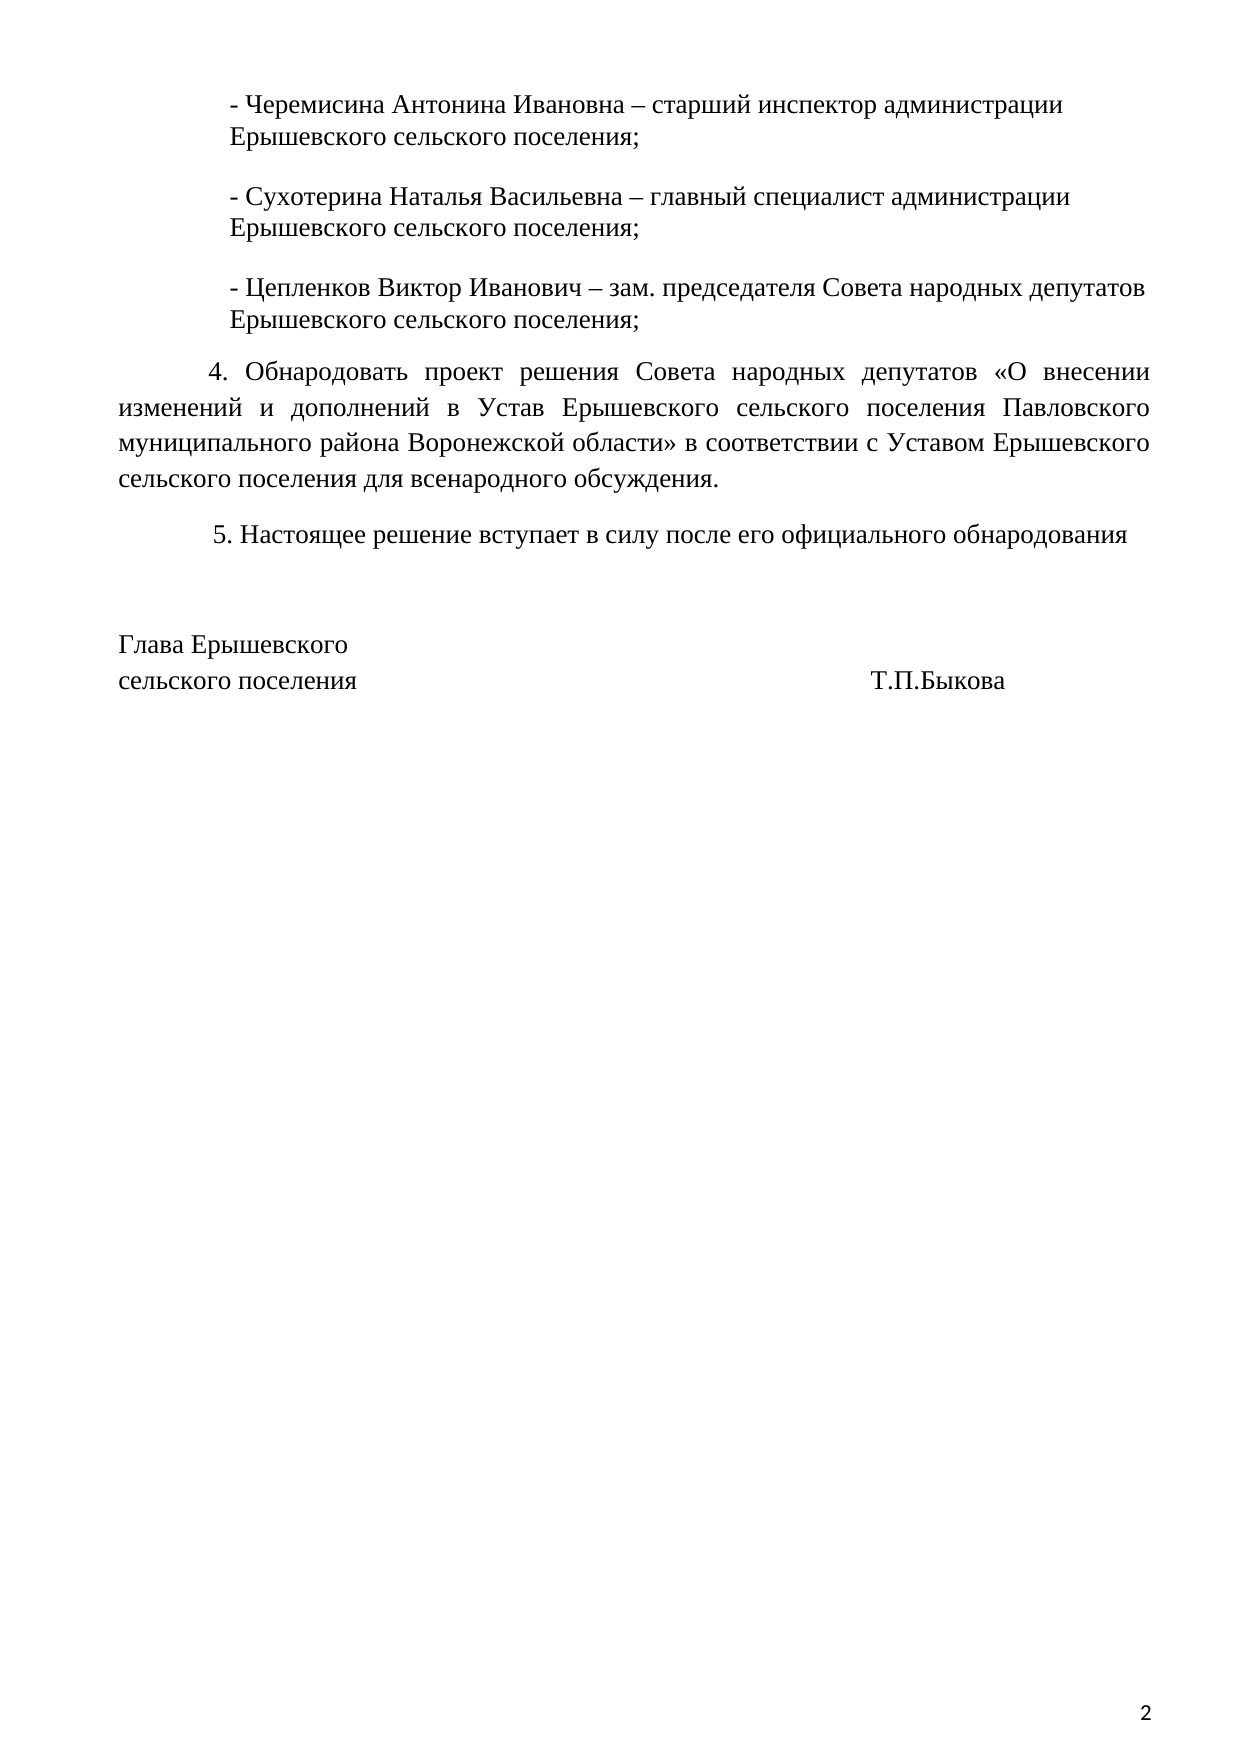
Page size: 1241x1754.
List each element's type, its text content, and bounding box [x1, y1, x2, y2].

text сельского поселения Т.П.Быкова [118, 664, 1152, 696]
text - Черемисина Антонина Ивановна – старший инспектор администрации Ерышевского сельского поселения; [229, 89, 1152, 151]
text Глава Ерышевского [118, 629, 1152, 660]
text - Цепленков Виктор Иванович – зам. председателя Совета народных депутатов Ерышевского сельского поселения; [229, 272, 1152, 334]
text - Сухотерина Наталья Васильевна – главный специалист администрации Ерышевского сельского поселения; [229, 180, 1152, 242]
list 4. Обнародовать проект решения Совета народных депутатов «О внесении изменений и дополнений в Устав Ерышевского сельского поселения Павловского муниципального района Воронежской области» в соответствии с Уставом Ерышевского сельского поселения для всенародного обсуждения. [118, 355, 1152, 493]
text 5. Настоящее решение вступает в силу после его официального обнародования [118, 519, 1152, 550]
